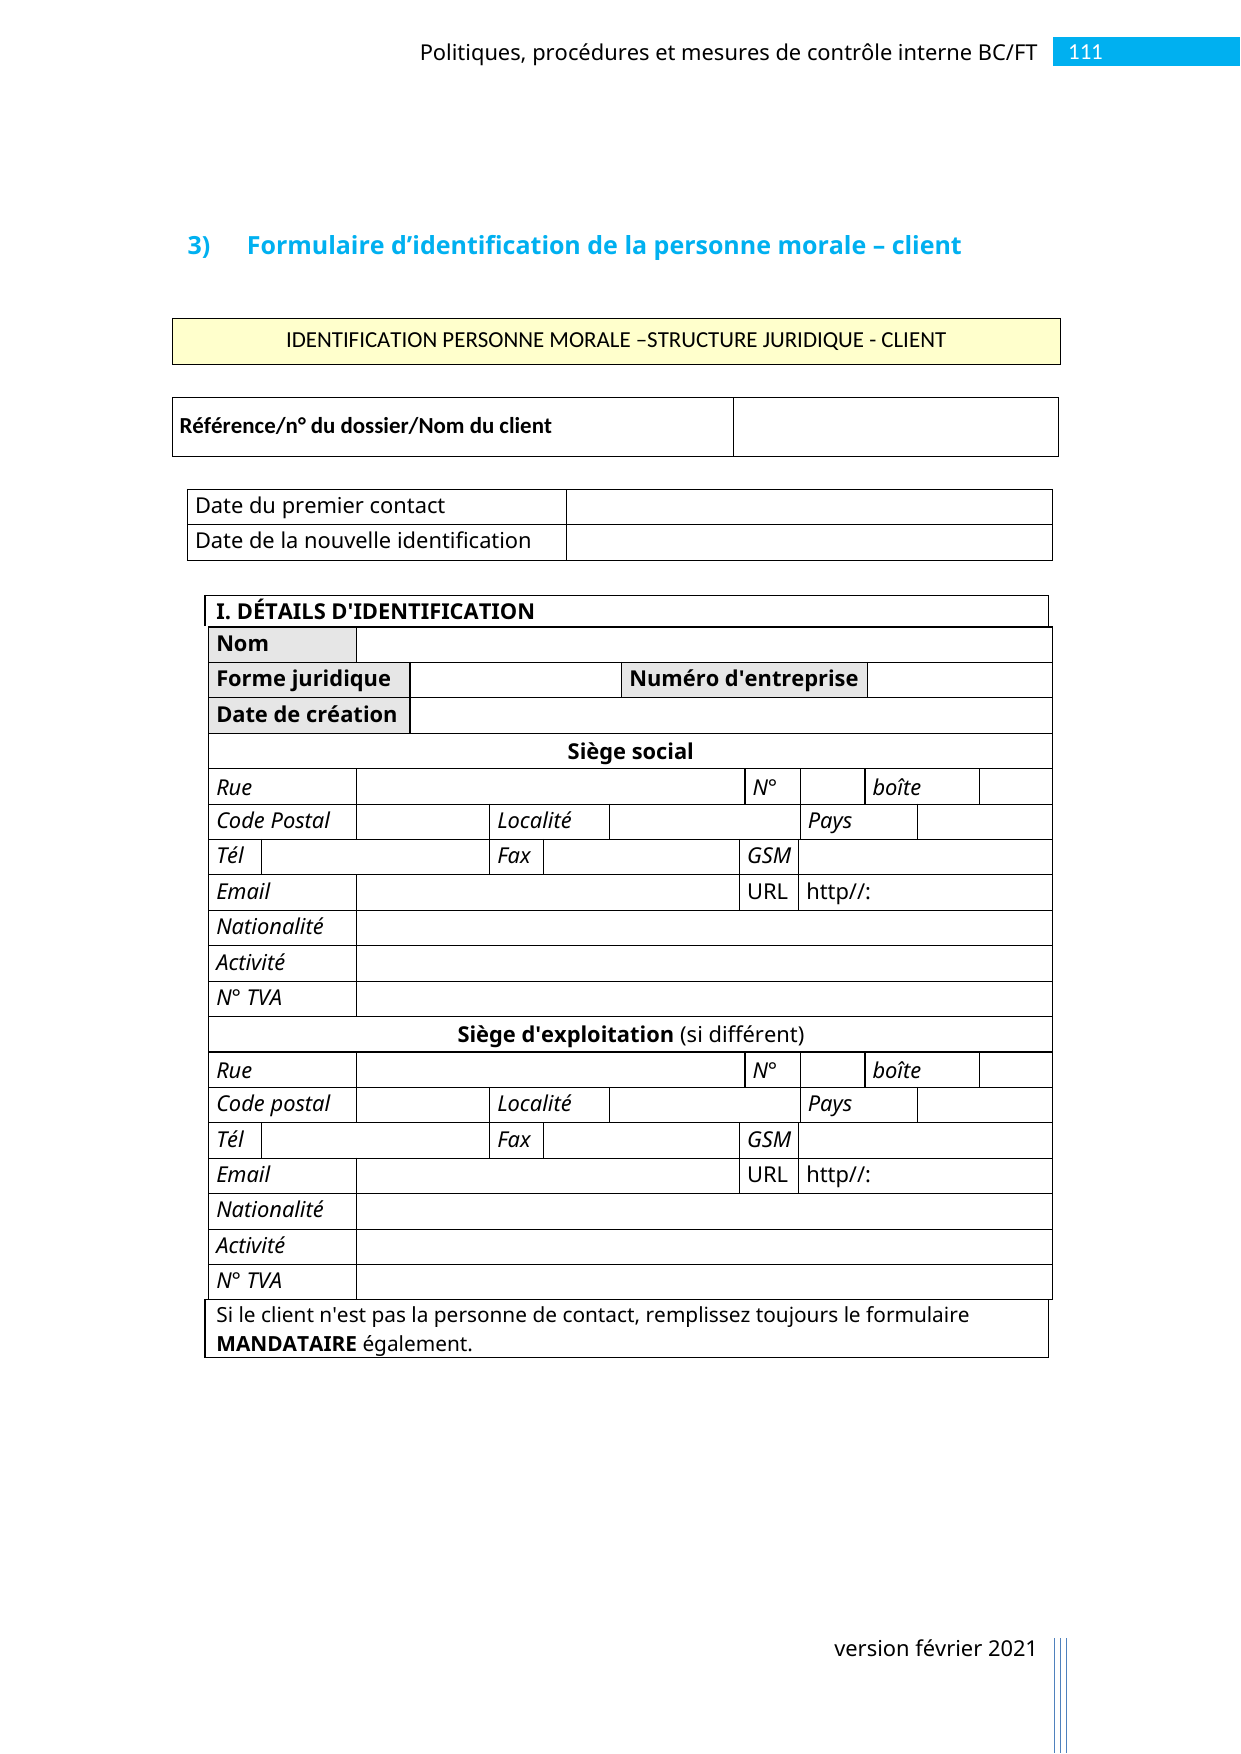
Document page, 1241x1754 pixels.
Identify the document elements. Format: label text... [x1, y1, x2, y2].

table_cell Email [209, 1159, 356, 1193]
table_cell Code Postal [209, 805, 356, 839]
table_header Référence/n° du dossier/Nom du client [173, 398, 733, 456]
table_cell [799, 1123, 1052, 1158]
table_cell Date de création [209, 698, 409, 733]
table_header [734, 398, 1058, 456]
table_cell [918, 1088, 1052, 1122]
table_cell [567, 525, 1052, 559]
table_cell [357, 946, 1052, 981]
table_cell [610, 1088, 800, 1122]
table_cell http//: [799, 875, 1052, 910]
table_cell Nom [209, 628, 356, 662]
table_cell Pays [801, 805, 917, 839]
table_cell URL [740, 875, 798, 910]
table_cell N° TVA [209, 982, 356, 1016]
table_cell GSM [740, 1123, 798, 1158]
table_cell Nationalité [209, 1194, 356, 1228]
table_cell boîte [866, 1053, 979, 1087]
table_cell N° TVA [209, 1265, 356, 1299]
table_cell [411, 698, 1052, 733]
table_cell Rue [209, 769, 356, 803]
table_cell [357, 982, 1052, 1016]
table_cell [411, 663, 621, 697]
table_cell Tél [209, 840, 261, 874]
table_header IDENTIFICATION PERSONNE MORALE –STRUCTURE JURIDIQUE - CLIENT [173, 319, 1060, 364]
table_cell [980, 1053, 1052, 1087]
table_cell Localité [490, 805, 609, 839]
table_cell [262, 1123, 489, 1158]
table_cell [980, 769, 1052, 803]
table_cell [357, 769, 744, 803]
table_cell Email [209, 875, 356, 910]
table_cell [868, 663, 1052, 697]
table_cell boîte [866, 769, 979, 803]
table_cell [544, 1123, 739, 1158]
table_cell Tél [209, 1123, 261, 1158]
text 3) Formulaire d’identification de la personne morale – client [187, 227, 1053, 261]
table_header [567, 490, 1052, 524]
table_cell URL [740, 1159, 798, 1193]
table_cell [357, 1159, 739, 1193]
table_cell Siège social [209, 734, 1052, 768]
table_cell Code postal [209, 1088, 356, 1122]
table_cell [357, 1088, 489, 1122]
table_cell [801, 769, 864, 803]
table_cell [357, 875, 739, 910]
table_cell [801, 1053, 864, 1087]
table_cell GSM [740, 840, 798, 874]
table_cell [799, 840, 1052, 874]
table_cell Rue [209, 1053, 356, 1087]
table_cell [357, 1194, 1052, 1228]
table_cell [357, 1230, 1052, 1264]
table_cell Localité [490, 1088, 609, 1122]
table_cell Si le client n'est pas la personne de contact, remplissez toujours le formulaire MANDATAIRE également. [206, 1300, 1048, 1357]
table_cell [544, 840, 739, 874]
table_cell Activité [209, 946, 356, 981]
table_header Date du premier contact [188, 490, 566, 524]
table_cell Pays [801, 1088, 917, 1122]
table_cell [918, 805, 1052, 839]
table_cell N° [746, 769, 800, 803]
table_cell [357, 805, 489, 839]
table_cell Nationalité [209, 911, 356, 945]
table_cell Fax [490, 1123, 543, 1158]
table_cell Activité [209, 1230, 356, 1264]
table_cell [357, 628, 1052, 662]
table_cell [357, 911, 1052, 945]
table_cell Date de la nouvelle identification de contrôle [188, 525, 566, 559]
table_cell Fax [490, 840, 543, 874]
table_cell Forme juridique [209, 663, 409, 697]
table_cell http//: [799, 1159, 1052, 1193]
table_cell [610, 805, 800, 839]
table_cell [357, 1265, 1052, 1299]
table_cell [262, 840, 489, 874]
table_cell Siège d'exploitation (si différent) [209, 1017, 1052, 1051]
table_cell Numéro d'entreprise [622, 663, 867, 697]
table_header I. DÉTAILS D'IDENTIFICATION [206, 596, 1048, 626]
table_cell N° [746, 1053, 800, 1087]
table_cell [357, 1053, 744, 1087]
